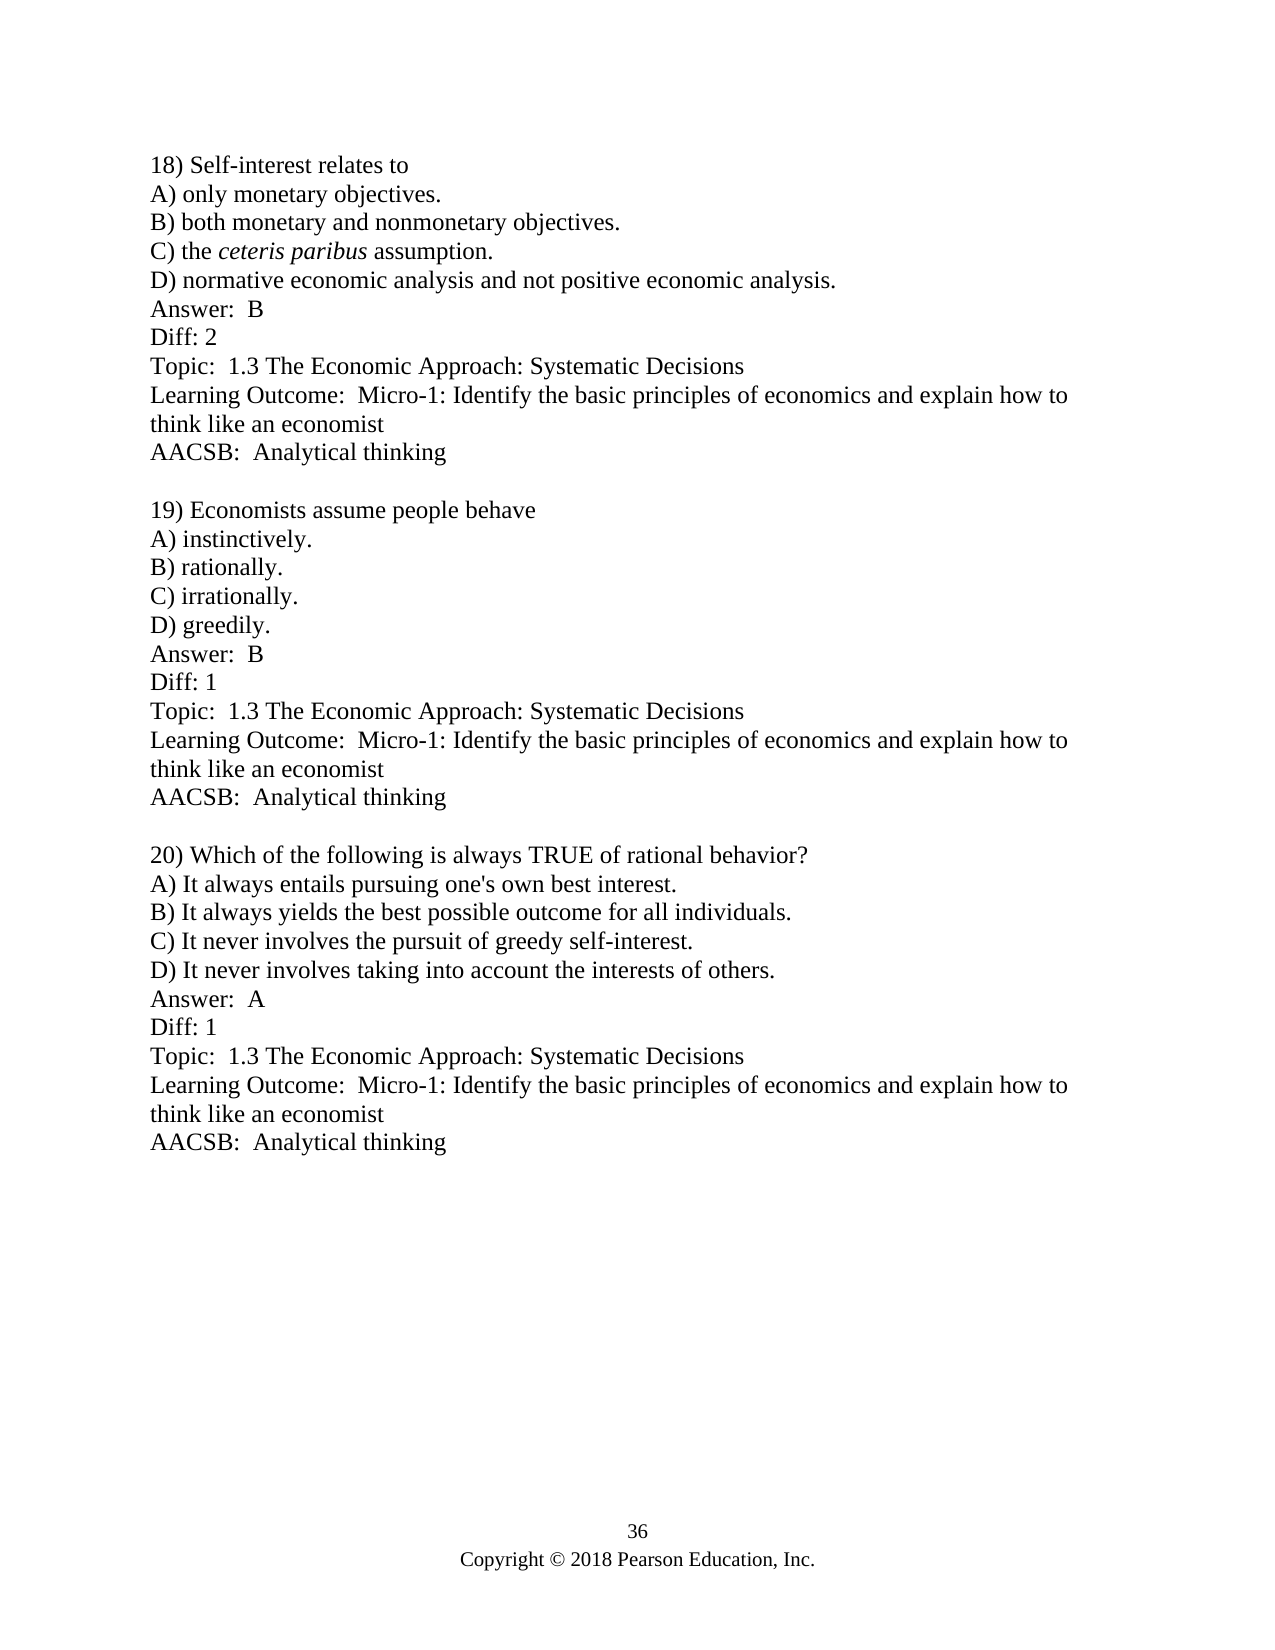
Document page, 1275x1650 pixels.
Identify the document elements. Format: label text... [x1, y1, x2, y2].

text C) irrationally. [150, 581, 1125, 610]
text B) both monetary and nonmonetary objectives. [150, 207, 1125, 236]
text D) normative economic analysis and not positive economic analysis. [150, 265, 1125, 294]
text 18) Self-interest relates to [150, 150, 1125, 179]
text Learning Outcome: Micro-1: Identify the basic principles of economics and explain how to think like an economist [150, 1070, 1125, 1127]
text 20) Which of the following is always TRUE of rational behavior? [150, 840, 1125, 869]
text C) the ceteris paribus assumption. [150, 236, 1125, 265]
text Diff: 1 [150, 1012, 1125, 1041]
text Topic: 1.3 The Economic Approach: Systematic Decisions [150, 1041, 1125, 1070]
text D) It never involves taking into account the interests of others. [150, 955, 1125, 984]
text Answer: B [150, 294, 1125, 322]
text A) instinctively. [150, 524, 1125, 552]
text Diff: 2 [150, 322, 1125, 351]
text C) It never involves the pursuit of greedy self-interest. [150, 926, 1125, 955]
text B) It always yields the best possible outcome for all individuals. [150, 897, 1125, 926]
text Topic: 1.3 The Economic Approach: Systematic Decisions [150, 696, 1125, 725]
text B) rationally. [150, 552, 1125, 581]
text Answer: A [150, 984, 1125, 1012]
text A) only monetary objectives. [150, 179, 1125, 207]
text Topic: 1.3 The Economic Approach: Systematic Decisions [150, 351, 1125, 380]
text Diff: 1 [150, 667, 1125, 696]
text A) It always entails pursuing one's own best interest. [150, 869, 1125, 897]
text 19) Economists assume people behave [150, 495, 1125, 524]
text Answer: B [150, 639, 1125, 667]
text Learning Outcome: Micro-1: Identify the basic principles of economics and explain how to think like an economist [150, 380, 1125, 437]
text Learning Outcome: Micro-1: Identify the basic principles of economics and explain how to think like an economist [150, 725, 1125, 782]
text AACSB: Analytical thinking [150, 437, 1125, 466]
text AACSB: Analytical thinking [150, 1127, 1125, 1156]
text D) greedily. [150, 610, 1125, 639]
text AACSB: Analytical thinking [150, 782, 1125, 811]
